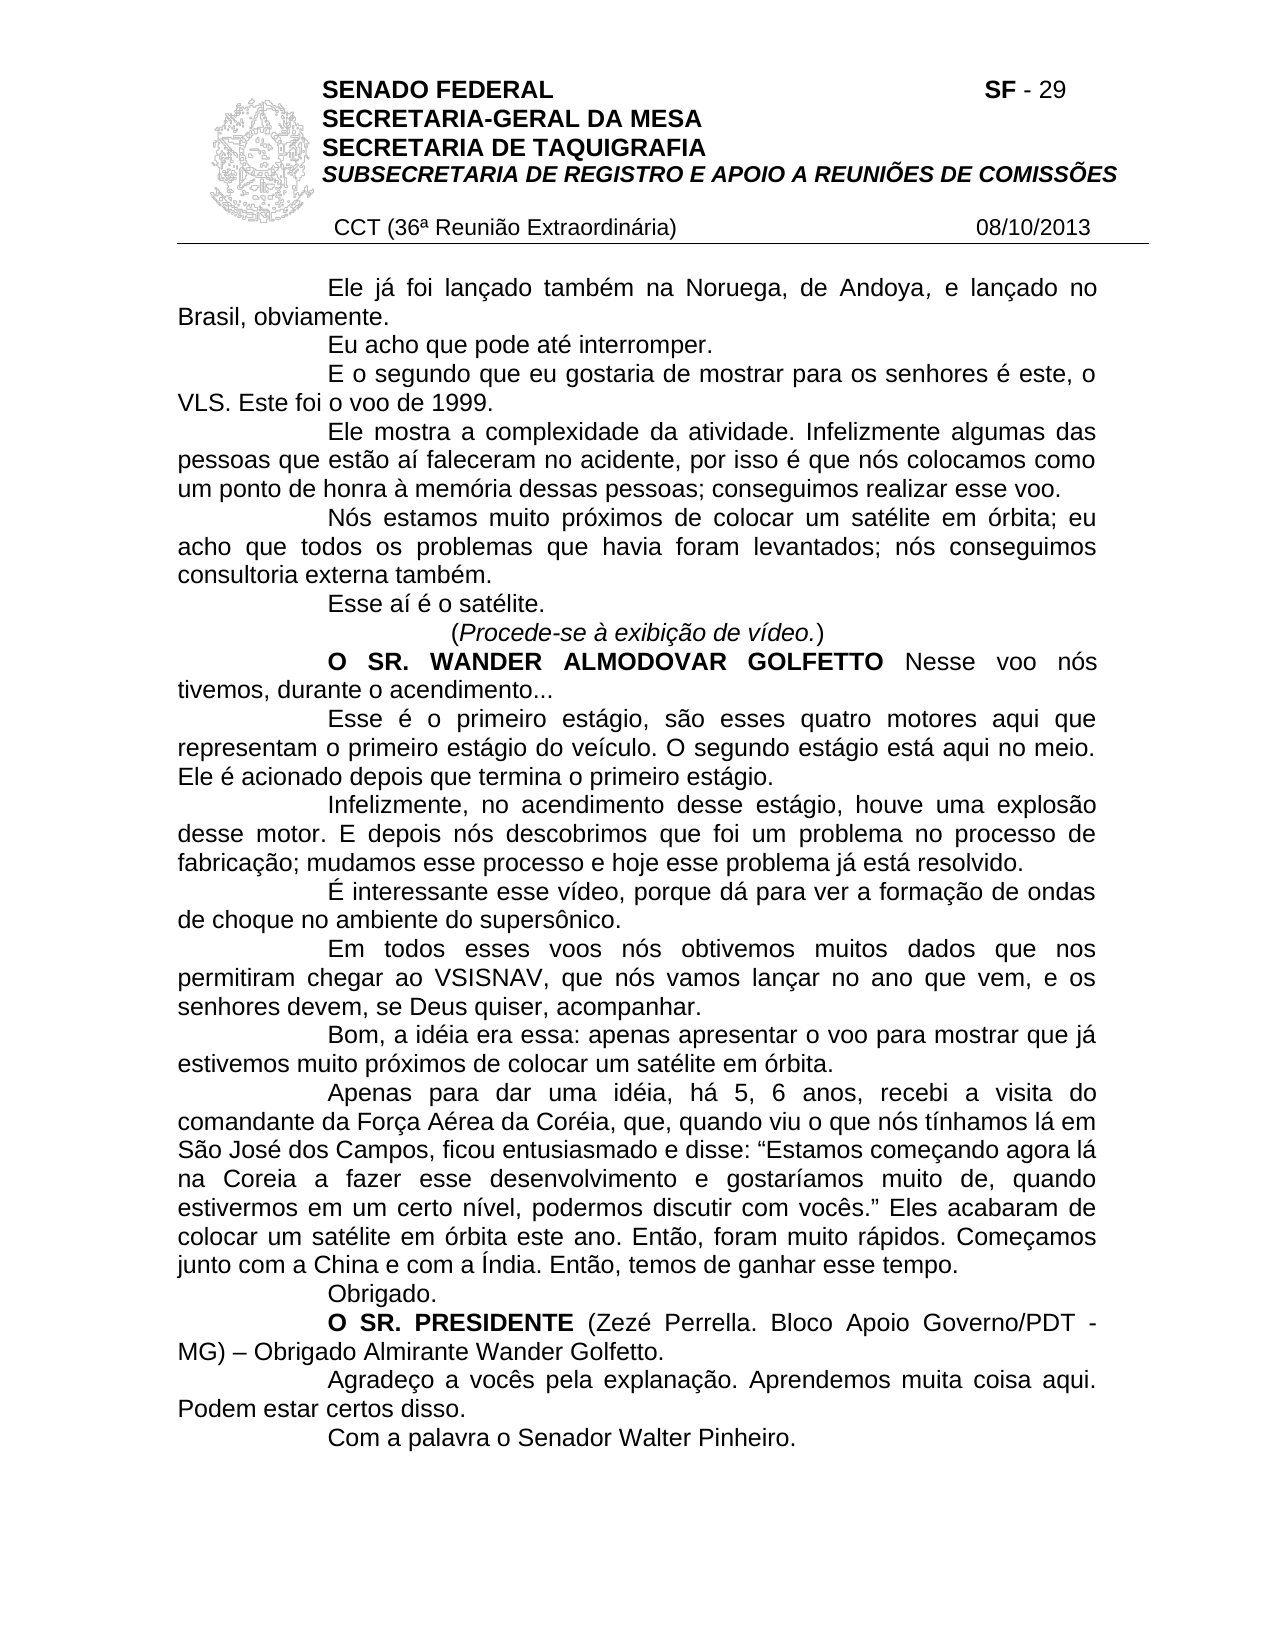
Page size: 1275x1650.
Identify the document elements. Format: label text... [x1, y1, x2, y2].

text Ele mostra a complexidade da atividade. Infelizmente algumas das pessoas que estão aí faleceram no acidente, por isso é que nós colocamos como um ponto de honra à memória dessas pessoas; conseguimos realizar esse voo. [177, 417, 1098, 503]
text O SR. PRESIDENTE (Zezé Perrella. Bloco Apoio Governo/PDT - MG) – Obrigado Almirante Wander Golfetto. [177, 1308, 1098, 1366]
text Agradeço a vocês pela explanação. Aprendemos muita coisa aqui. Podem estar certos disso. [177, 1366, 1098, 1423]
text O SR. WANDER ALMODOVAR GOLFETTO Nesse voo nós tivemos, durante o acendimento... [177, 647, 1098, 704]
text É interessante esse vídeo, porque dá para ver a formação de ondas de choque no ambiente do supersônico. [177, 877, 1098, 934]
text Apenas para dar uma idéia, há 5, 6 anos, recebi a visita do comandante da Força Aérea da Coréia, que, quando viu o que nós tínhamos lá dos Campos, ficou entusiasmado e disse: “Estamos começando agora lá na Coreia a fazer esse desenvolvimento e gostaríamos muito de, quando estivermos em um certo nível, podermos discutir com vocês.” Eles acabaram de colocar um satélite em órbita este ano. Então, foram muito rápidos. Começamos junto com a China e com a Índia. Então, temos de ganhar esse tempo. [177, 1078, 1098, 1279]
text Em todos esses voos nós obtivemos muitos dados que nos permitiram chegar ao VSISNAV, que nós vamos lançar no ano que vem, e os senhores devem, se Deus quiser, acompanhar. [177, 934, 1098, 1021]
text Infelizmente, no acendimento desse estágio, houve uma explosão desse motor. E depois nós descobrimos que foi um problema no processo de fabricação; mudamos esse processo e hoje esse problema já está resolvido. [177, 791, 1098, 877]
text (Procede-se à exibição de vídeo.) [177, 618, 1098, 647]
text Ele já foi lançado também na Noruega, de Andoya, e lançado no Brasil, obviamente. [177, 273, 1098, 331]
text Com a palavra o Senador Walter Pinheiro. [177, 1423, 1098, 1452]
text Nós estamos muito próximos de colocar um satélite em órbita; eu acho que todos os problemas que havia foram levantados; nós conseguimos consultoria externa também. [177, 503, 1098, 589]
text E o segundo que eu gostaria de mostrar para os senhores é este, o VLS. Este foi o voo de 1999. [177, 359, 1098, 417]
text Esse é o primeiro estágio, são esses quatro motores aqui que representam o primeiro estágio do veículo. O segundo estágio está aqui no meio. Ele é acionado depois que termina o primeiro estágio. [177, 704, 1098, 791]
text Bom, a idéia era essa: apenas apresentar o voo para mostrar que já estivemos muito próximos de colocar um satélite em órbita. [177, 1021, 1098, 1078]
text Esse aí é o satélite. [177, 589, 1098, 618]
text Eu acho que pode até interromper. [177, 331, 1098, 359]
text Obrigado. [177, 1279, 1098, 1308]
